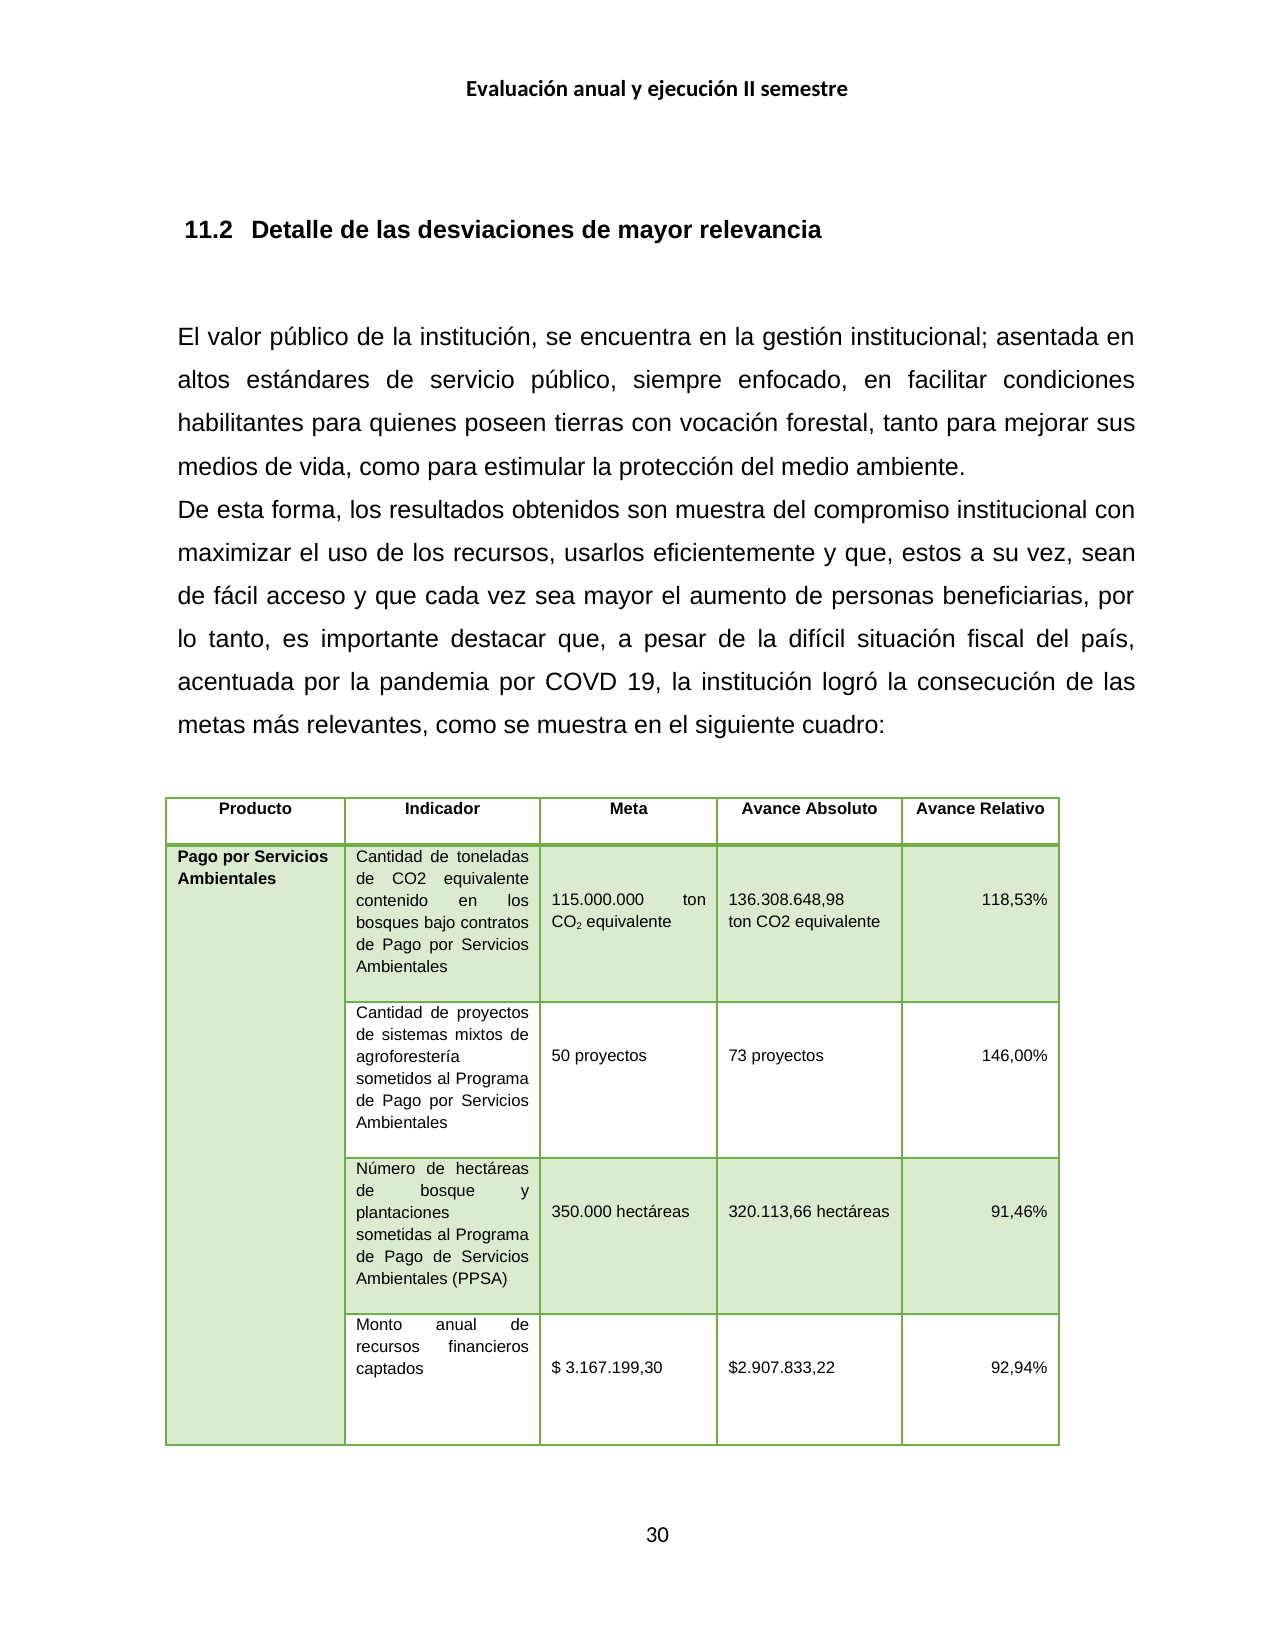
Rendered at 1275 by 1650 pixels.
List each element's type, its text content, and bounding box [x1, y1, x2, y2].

table_cell 115.000.000 ton CO2 equivalente [541, 847, 716, 1001]
table_cell Cantidad de toneladas de CO2 equivalente contenido en los bosques bajo contratos de Pago por Servicios Ambientales [346, 847, 539, 1001]
table_header Indicador [346, 799, 539, 842]
table_cell 73 proyectos [718, 1003, 901, 1157]
table_cell 320.113,66 hectáreas [718, 1159, 901, 1313]
text El valor público de la institución, se encuentra en la gestión institucional; asentada en altos estándares de servicio público, siempre enfocado, en facilitar condiciones habilitantes para quienes poseen tierras con vocación forestal, tanto para mejorar sus medios de vida, como para estimular la protección del medio ambiente. [177, 322, 1137, 480]
text De esta forma, los resultados obtenidos son muestra del compromiso institucional con maximizar el uso de los recursos, usarlos eficientemente y que, estos a su vez, sean de fácil acceso y que cada vez sea mayor el aumento de personas beneficiarias, por lo tanto, es importante destacar que, a pesar de la difícil situación fiscal del país, acentuada por la pandemia por COVD 19, la institución logró la consecución de las metas más relevantes, como se muestra en el siguiente cuadro: [177, 495, 1137, 739]
text 11.2 Detalle de las desviaciones de mayor relevancia [177, 215, 1137, 244]
table_header Producto [167, 799, 344, 842]
table_cell 92,94% [903, 1315, 1058, 1444]
table_cell 136.308.648,98 ton CO2 equivalente [718, 847, 901, 1001]
table_cell Número de hectáreas de bosque y plantaciones sometidas al Programa de Pago de Servicios Ambientales (PPSA) [346, 1159, 539, 1313]
table_cell Cantidad de proyectos de sistemas mixtos de agroforestería sometidos al Programa de Pago por Servicios Ambientales [346, 1003, 539, 1157]
table_cell 91,46% [903, 1159, 1058, 1313]
table_cell 118,53% [903, 847, 1058, 1001]
table_cell Monto anual de recursos financieros captados [346, 1315, 539, 1444]
table_cell $ 3.167.199,30 [541, 1315, 716, 1444]
table_cell Pago por Servicios Ambientales [167, 847, 344, 1444]
table_cell 146,00% [903, 1003, 1058, 1157]
table_cell 350.000 hectáreas [541, 1159, 716, 1313]
table_header Meta [541, 799, 716, 842]
table_cell $2.907.833,22 [718, 1315, 901, 1444]
table_cell 50 proyectos [541, 1003, 716, 1157]
table_header Avance Relativo [903, 799, 1058, 842]
table_header Avance Absoluto [718, 799, 901, 842]
